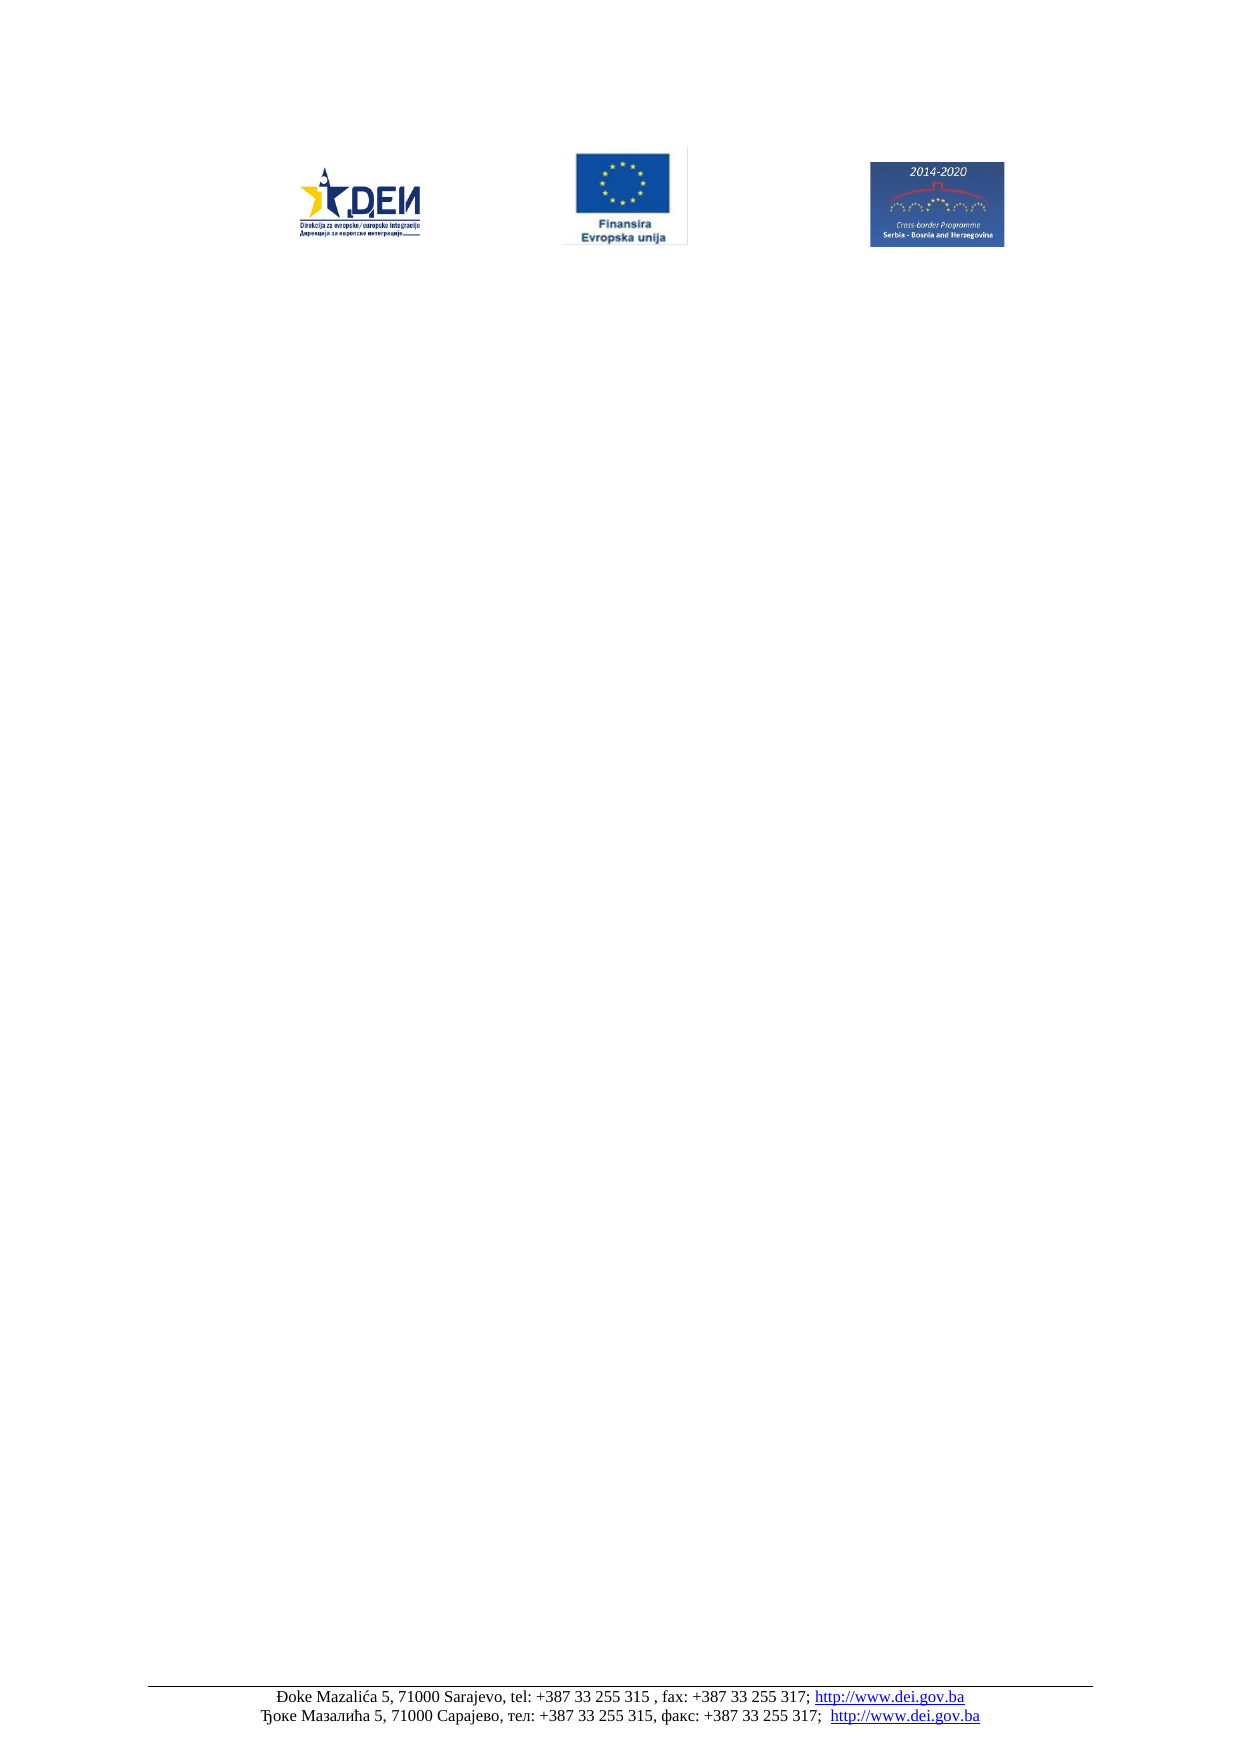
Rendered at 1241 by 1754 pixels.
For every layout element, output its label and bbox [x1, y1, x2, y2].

picture [564, 147, 690, 247]
picture [277, 159, 440, 247]
picture [870, 162, 1005, 247]
